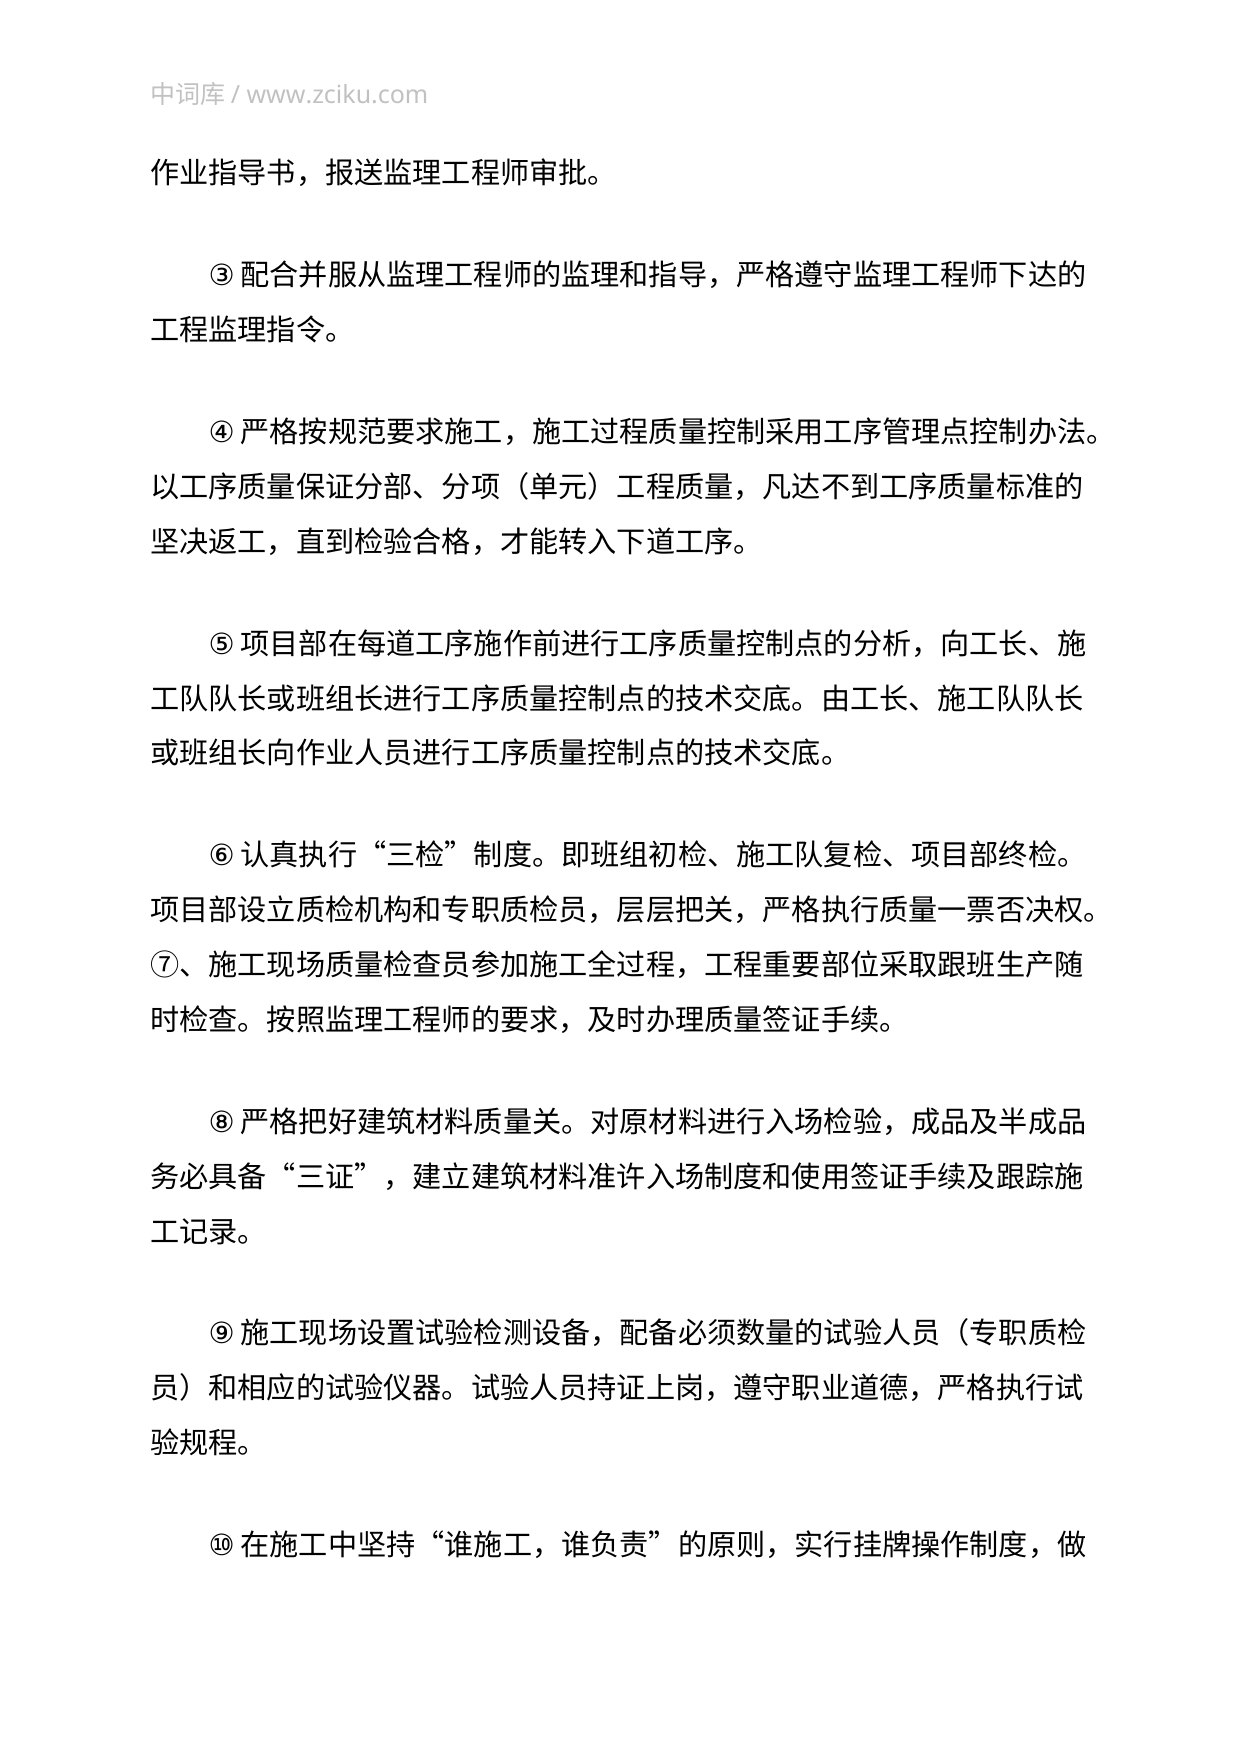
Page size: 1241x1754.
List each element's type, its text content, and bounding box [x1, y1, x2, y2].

text ⑧严格把好建筑材料质量关。对原材料进行入场检验，成品及半成品务必具备“三证”，建立建筑材料准许入场制度和使用签证手续及跟踪施工记录。 [150, 1098, 1090, 1251]
text ④严格按规范要求施工，施工过程质量控制采用工序管理点控制办法。以工序质量保证分部、分项（单元）工程质量，凡达不到工序质量标准的坚决返工，直到检验合格，才能转入下道工序。 [150, 408, 1090, 561]
text ⑥认真执行“三检”制度。即班组初检、施工队复检、项目部终检。项目部设立质检机构和专职质检员，层层把关，严格执行质量一票否决权。⑦、施工现场质量检查员参加施工全过程，工程重要部位采取跟班生产随时检查。按照监理工程师的要求，及时办理质量签证手续。 [150, 832, 1090, 1039]
text ⑤项目部在每道工序施作前进行工序质量控制点的分析，向工长、施工队队长或班组长进行工序质量控制点的技术交底。由工长、施工队队长或班组长向作业人员进行工序质量控制点的技术交底。 [150, 620, 1090, 772]
text ⑨施工现场设置试验检测设备，配备必须数量的试验人员（专职质检员）和相应的试验仪器。试验人员持证上岗，遵守职业道德，严格执行试验规程。 [150, 1310, 1090, 1462]
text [150, 150, 1090, 192]
text ③配合并服从监理工程师的监理和指导，严格遵守监理工程师下达的工程监理指令。 [150, 252, 1090, 349]
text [150, 1522, 1090, 1564]
